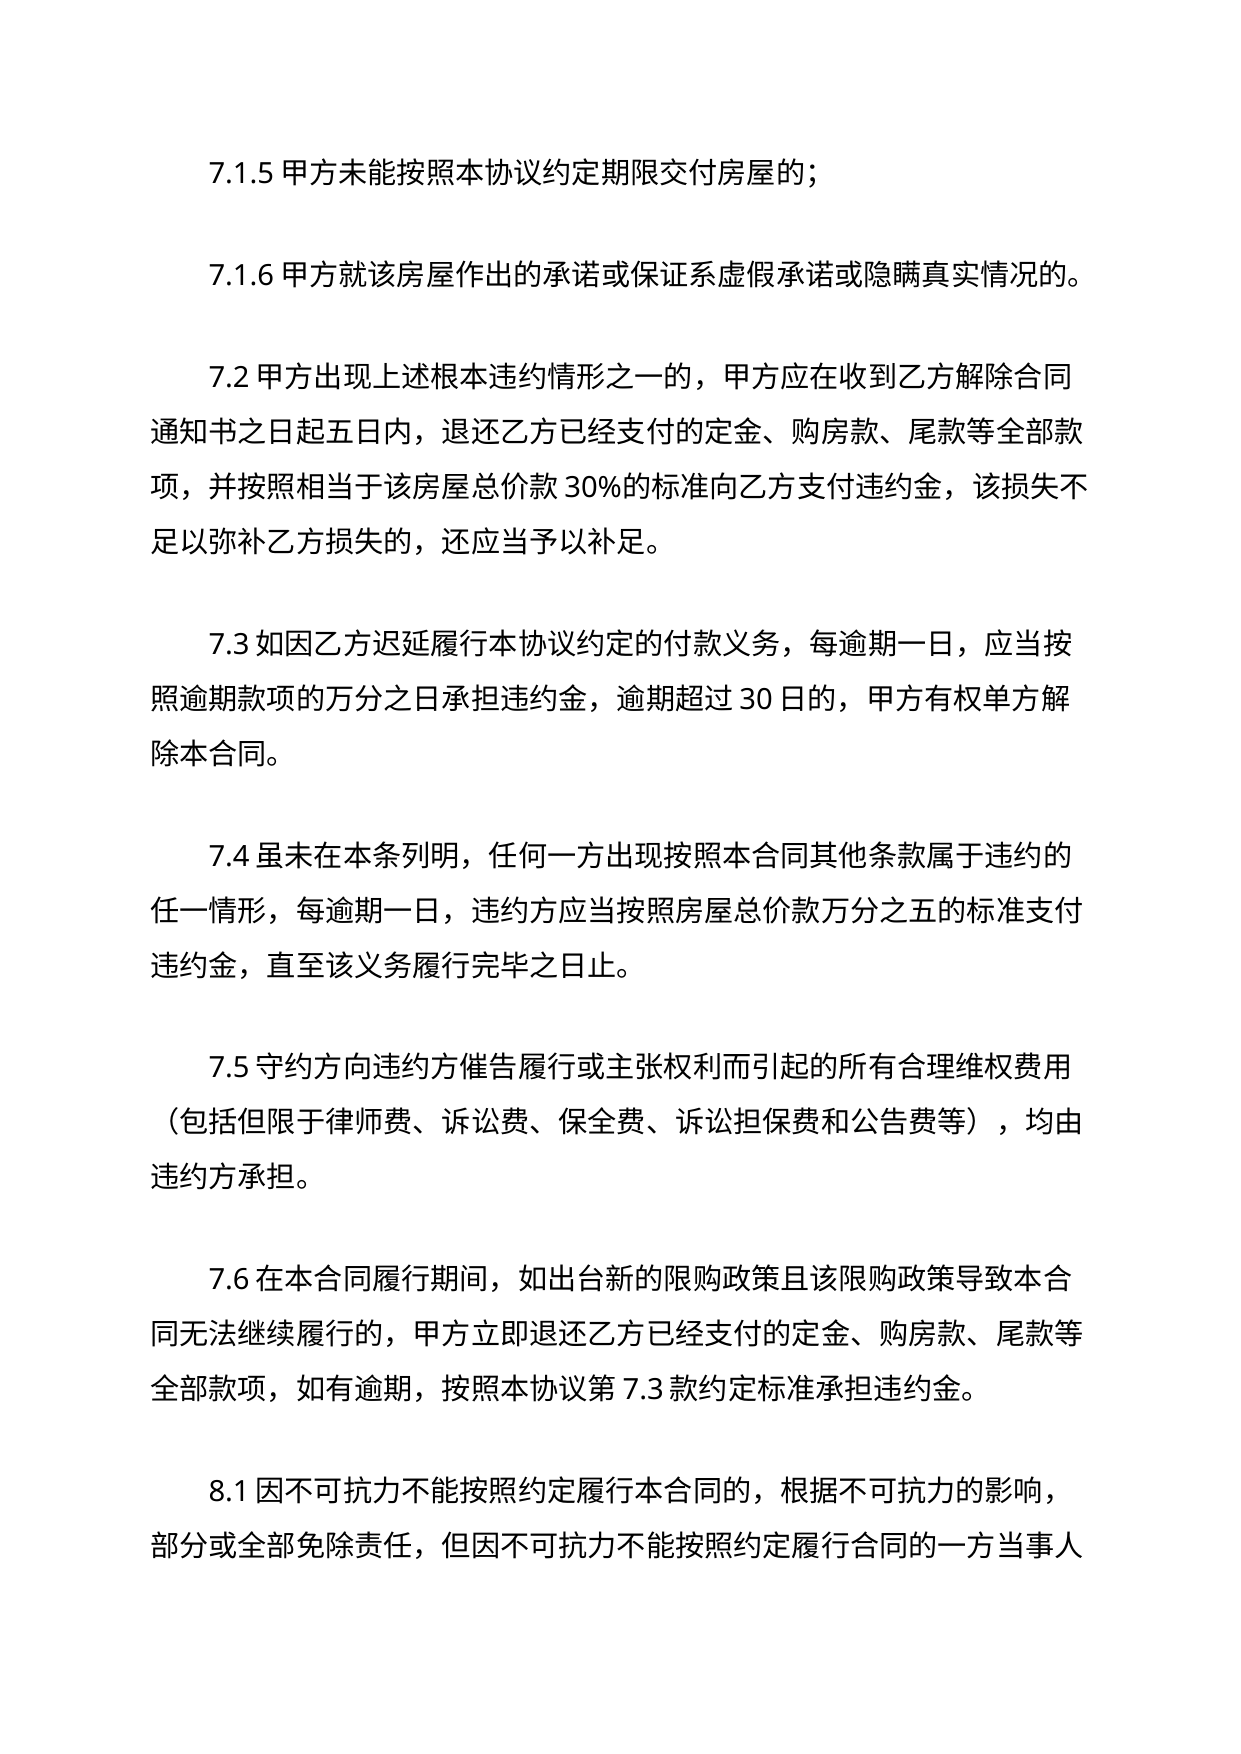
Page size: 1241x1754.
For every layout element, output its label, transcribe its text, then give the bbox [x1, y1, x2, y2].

text 7.1.5甲方未能按照本协议约定期限交付房屋的； [150, 150, 1090, 192]
text 7.2甲方出现上述根本违约情形之一的，甲方应在收到乙方解除合同通知书之日起五日内，退还乙方已经支付的定金、购房款、尾款等全部款项，并按照相当于该房屋总价款30%的标准向乙方支付违约金，该损失不足以弥补乙方损失的，还应当予以补足。 [150, 354, 1090, 561]
text 7.1.6甲方就该房屋作出的承诺或保证系虚假承诺或隐瞒真实情况的。 [150, 252, 1090, 294]
text 7.5守约方向违约方催告履行或主张权利而引起的所有合理维权费用（包括但限于律师费、诉讼费、保全费、诉讼担保费和公告费等），均由违约方承担。 [150, 1044, 1090, 1196]
text 7.6在本合同履行期间，如出台新的限购政策且该限购政策导致本合同无法继续履行的，甲方立即退还乙方已经支付的定金、购房款、尾款等全部款项，如有逾期，按照本协议第7.3款约定标准承担违约金。 [150, 1256, 1090, 1408]
text 7.3如因乙方迟延履行本协议约定的付款义务，每逾期一日，应当按照逾期款项的万分之日承担违约金，逾期超过30日的，甲方有权单方解除本合同。 [150, 621, 1090, 773]
text 7.4虽未在本条列明，任何一方出现按照本合同其他条款属于违约的任一情形，每逾期一日，违约方应当按照房屋总价款万分之五的标准支付违约金，直至该义务履行完毕之日止。 [150, 832, 1090, 984]
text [150, 1468, 1090, 1565]
